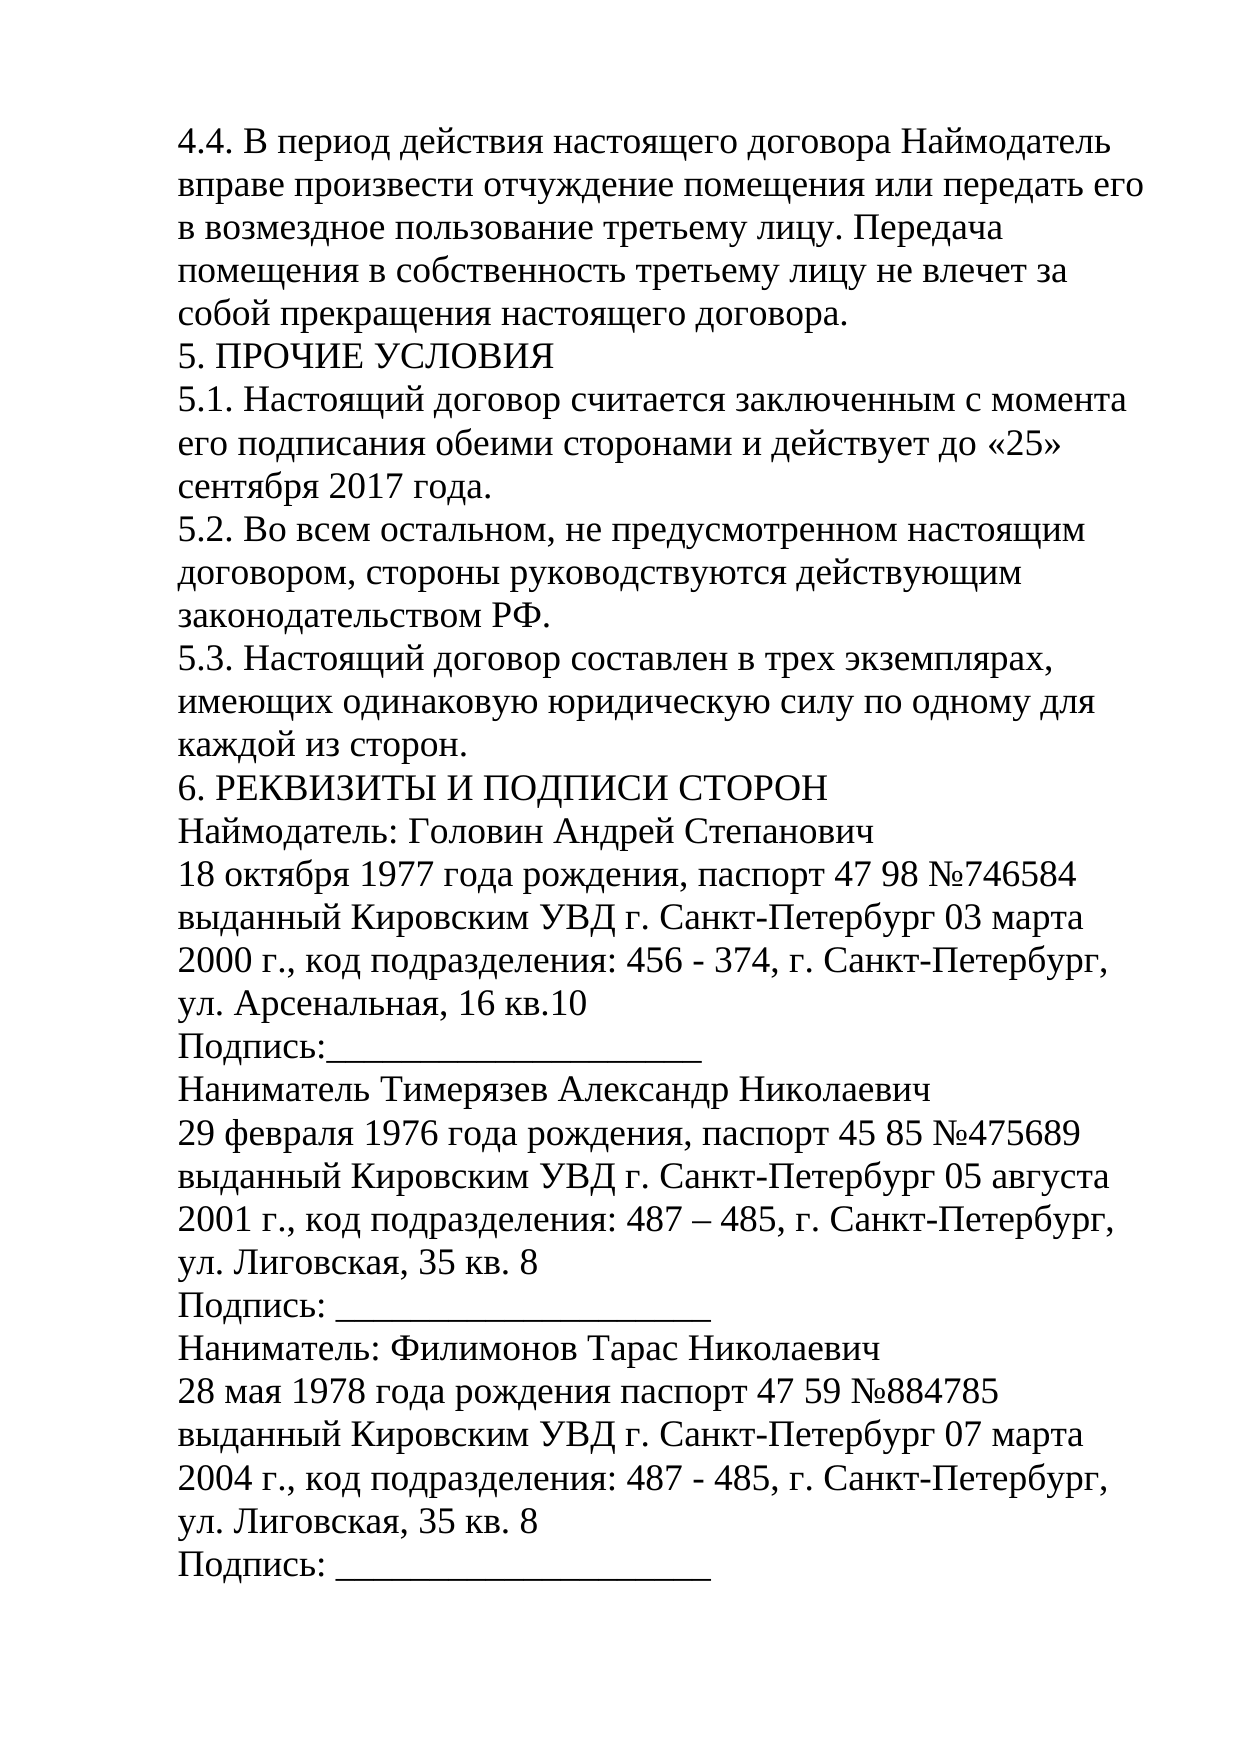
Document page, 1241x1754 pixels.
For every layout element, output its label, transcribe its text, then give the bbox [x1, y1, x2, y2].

text 5.3. Настоящий договор составлен в трех экземплярах, имеющих одинаковую юридическую силу по одному для каждой из сторон. [177, 636, 1152, 765]
text Наймодатель: Головин Андрей Степанович [177, 808, 1152, 851]
text Подпись: ____________________ [177, 1282, 1152, 1326]
text Подпись:____________________ [177, 1024, 1152, 1067]
text Подпись: ____________________ [177, 1541, 1152, 1584]
text 29 февраля 1976 года рождения, паспорт 45 85 №475689 выданный Кировским УВД г. Санкт-Петербург 05 августа 2001 г., код подразделения: 487 – 485, г. Санкт-Петербург, ул. Лиговская, 35 кв. 8 [177, 1110, 1152, 1282]
text 4.4. В период действия настоящего договора Наймодатель вправе произвести отчуждение помещения или передать его в возмездное пользование третьему лицу. Передача помещения в собственность третьему лицу не влечет за собой прекращения настоящего договора. [177, 118, 1152, 334]
text 5.1. Настоящий договор считается заключенным с момента его подписания обеими сторонами и действует до «25» сентября 2017 года. [177, 377, 1152, 506]
text Наниматель Тимерязев Александр Николаевич [177, 1067, 1152, 1110]
text 6. РЕКВИЗИТЫ И ПОДПИСИ СТОРОН [177, 765, 1152, 808]
text Наниматель: Филимонов Тарас Николаевич [177, 1326, 1152, 1369]
text 5.2. Во всем остальном, не предусмотренном настоящим договором, стороны руководствуются действующим законодательством РФ. [177, 506, 1152, 636]
text 5. ПРОЧИЕ УСЛОВИЯ [177, 334, 1152, 377]
text 28 мая 1978 года рождения паспорт 47 59 №884785 выданный Кировским УВД г. Санкт-Петербург 07 марта 2004 г., код подразделения: 487 - 485, г. Санкт-Петербург, ул. Лиговская, 35 кв. 8 [177, 1369, 1152, 1541]
text 18 октября 1977 года рождения, паспорт 47 98 №746584 выданный Кировским УВД г. Санкт-Петербург 03 марта 2000 г., код подразделения: 456 - 374, г. Санкт-Петербург, ул. Арсенальная, 16 кв.10 [177, 851, 1152, 1024]
